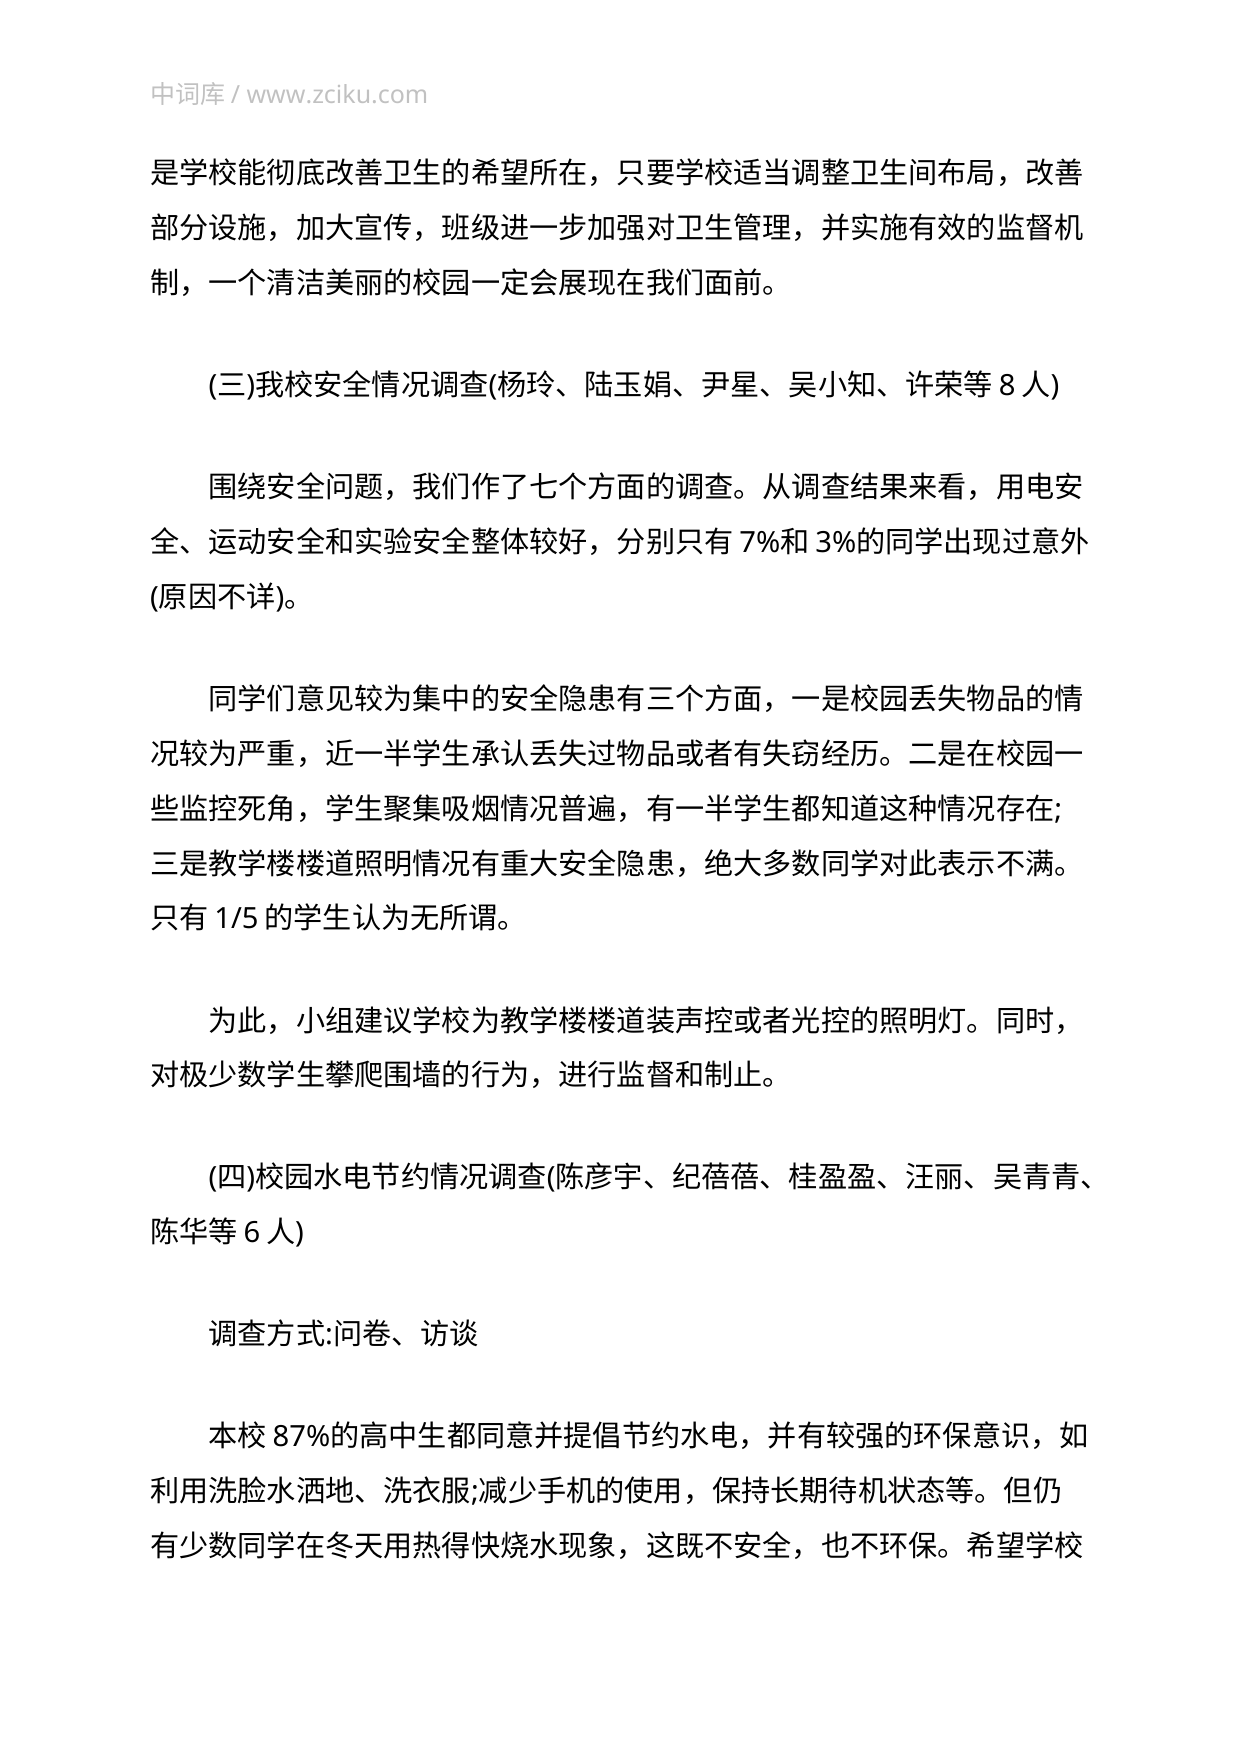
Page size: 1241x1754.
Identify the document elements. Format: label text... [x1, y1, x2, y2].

text 为此，小组建议学校为教学楼楼道装声控或者光控的照明灯。同时，对极少数学生攀爬围墙的行为，进行监督和制止。 [150, 997, 1090, 1094]
text 同学们意见较为集中的安全隐患有三个方面，一是校园丢失物品的情况较为严重，近一半学生承认丢失过物品或者有失窃经历。二是在校园一些监控死角，学生聚集吸烟情况普遍，有一半学生都知道这种情况存在;三是教学楼楼道照明情况有重大安全隐患，绝大多数同学对此表示不满。只有1/5的学生认为无所谓。 [150, 675, 1090, 937]
text (三)我校安全情况调查(杨玲、陆玉娟、尹星、吴小知、许荣等8人) [150, 362, 1090, 404]
text 调查方式:问卷、访谈 [150, 1311, 1090, 1353]
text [150, 150, 1090, 302]
text 围绕安全问题，我们作了七个方面的调查。从调查结果来看，用电安全、运动安全和实验安全整体较好，分别只有7%和3%的同学出现过意外(原因不详)。 [150, 463, 1090, 616]
text (四)校园水电节约情况调查(陈彦宇、纪蓓蓓、桂盈盈、汪丽、吴青青、陈华等6人) [150, 1154, 1090, 1251]
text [150, 1413, 1090, 1565]
